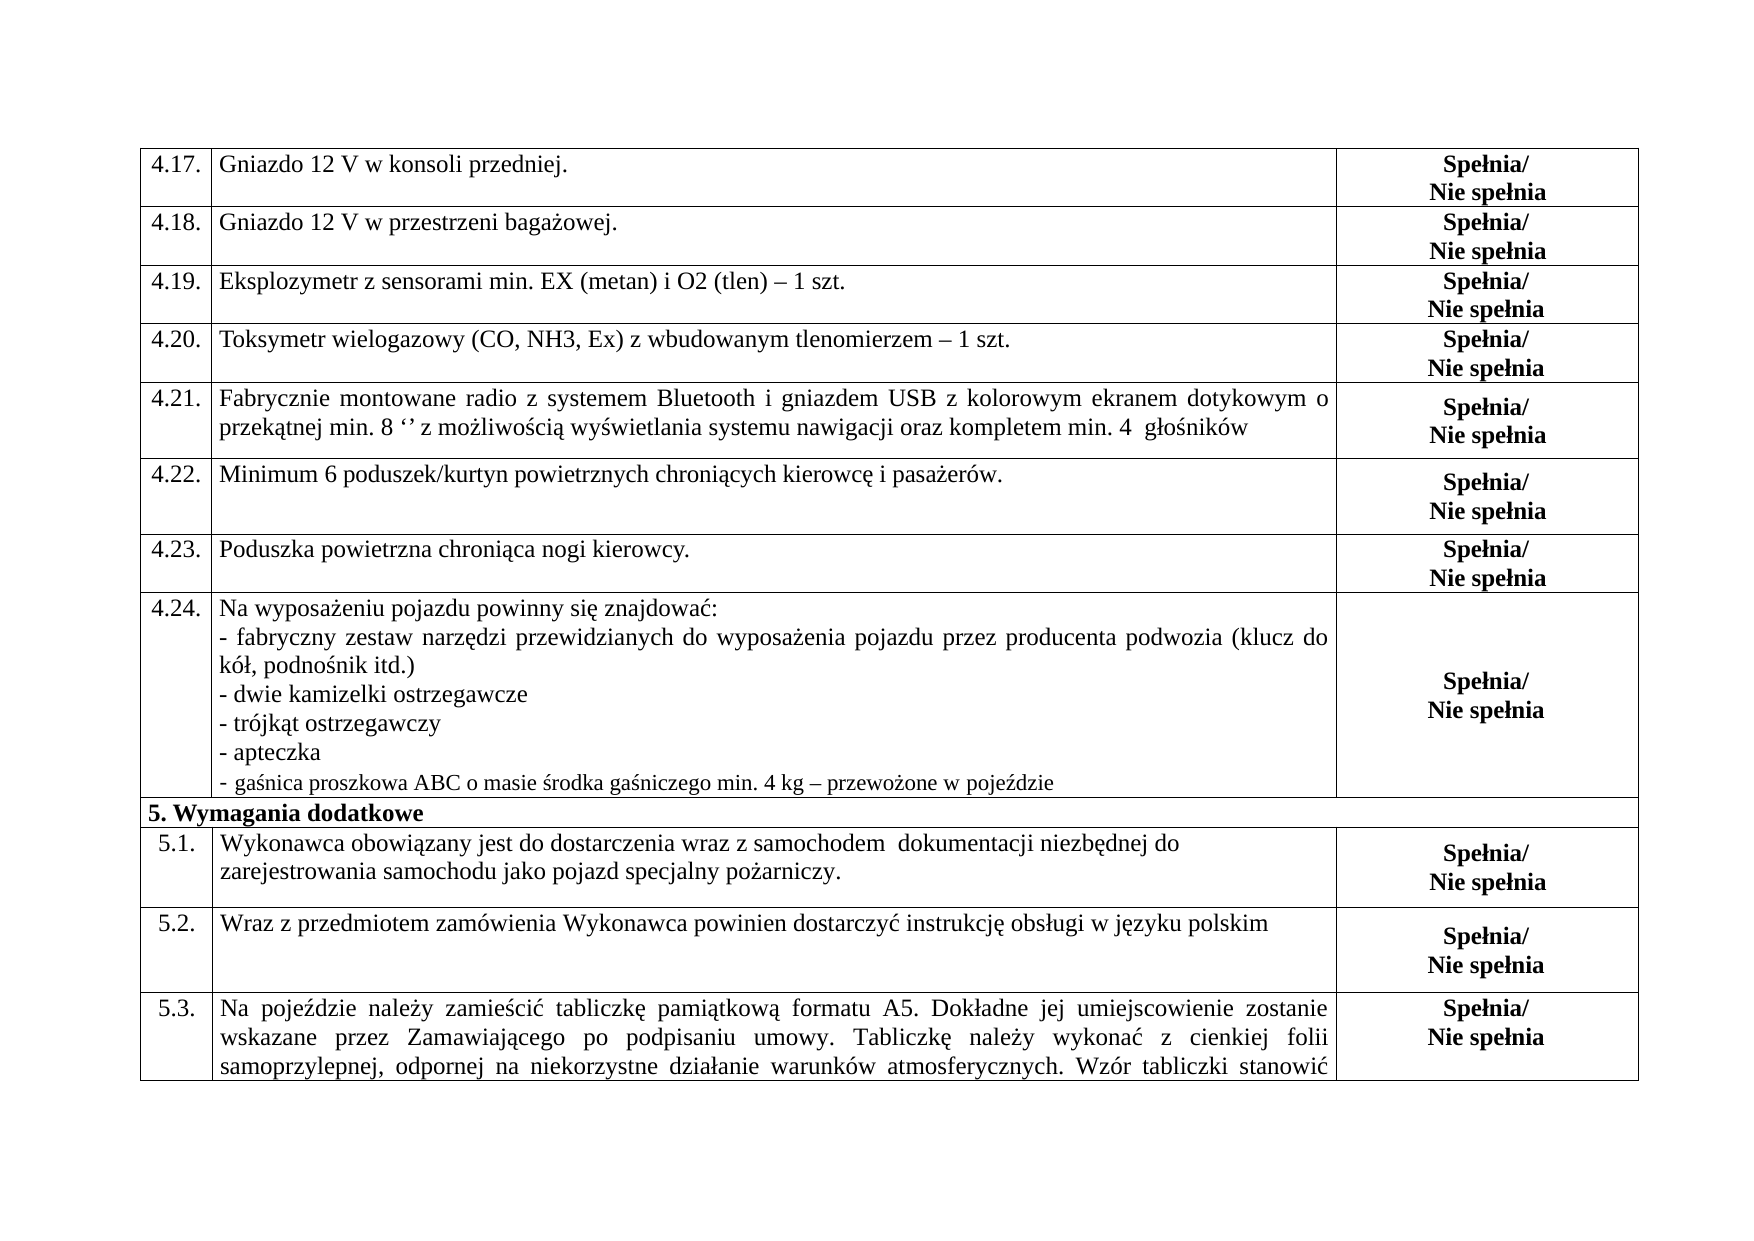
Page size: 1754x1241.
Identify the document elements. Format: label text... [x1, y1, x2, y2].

table_cell Spełnia/ Nie spełnia [1337, 266, 1638, 323]
table_cell Spełnia/ Nie spełnia [1337, 828, 1638, 907]
table_cell Spełnia/ Nie spełnia [1337, 535, 1638, 592]
table_cell Spełnia/ Nie spełnia [1337, 908, 1638, 992]
table_cell Spełnia/ Nie spełnia [1337, 149, 1638, 206]
table_cell Eksplozymetr z sensorami min. EX (metan) i O2 (tlen) – 1 szt. [212, 266, 1336, 323]
table_cell Gniazdo 12 V w przestrzeni bagażowej. [212, 207, 1336, 265]
table_cell 4.21. [141, 383, 211, 458]
table_cell 4.20. [141, 324, 211, 382]
table_cell Minimum 6 poduszek/kurtyn powietrznych chroniących kierowcę i pasażerów. [212, 459, 1336, 533]
table_cell 5.3. [141, 993, 212, 1079]
table_cell Gniazdo 12 V w konsoli przedniej. [212, 149, 1336, 206]
table_cell Spełnia/ Nie spełnia [1337, 593, 1638, 797]
table_cell Spełnia/ Nie spełnia [1337, 383, 1638, 458]
table_cell Spełnia/ Nie spełnia [1337, 459, 1638, 533]
table_cell Poduszka powietrzna chroniąca nogi kierowcy. [212, 535, 1336, 592]
table_cell 5.2. [141, 908, 212, 992]
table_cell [213, 993, 1336, 1079]
table_cell Spełnia/ Nie spełnia [1337, 207, 1638, 265]
table_cell 4.19. [141, 266, 211, 323]
table_cell 5. Wymagania dodatkowe [141, 798, 1638, 827]
table_cell Wraz z przedmiotem zamówienia Wykonawca powinien dostarczyć instrukcję obsługi w języku polskim [213, 908, 1336, 992]
table_cell Wykonawca obowiązany jest do dostarczenia wraz z samochodem dokumentacji niezbędnej do zarejestrowania samochodu jako pojazd specjalny pożarniczy. [213, 828, 1336, 907]
table_cell 4.24. [141, 593, 211, 797]
table_cell 4.22. [141, 459, 211, 533]
table_cell 5.1. [141, 828, 212, 907]
table_cell Fabrycznie montowane radio z systemem Bluetooth i gniazdem USB z kolorowym ekranem dotykowym o przekątnej min. 8 ‘’ z możliwością wyświetlania systemu nawigacji oraz kompletem min. 4 głośników [212, 383, 1336, 458]
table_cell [1337, 993, 1638, 1079]
table_cell 4.23. [141, 535, 211, 592]
table_cell Spełnia/ Nie spełnia [1337, 324, 1638, 382]
table_cell 4.17. [141, 149, 211, 206]
table_cell Na wyposażeniu pojazdu powinny się znajdować: - fabryczny zestaw narzędzi przewidzianych do wyposażenia pojazdu przez producenta podwozia (klucz do kół, podnośnik itd.) - dwie kamizelki ostrzegawcze - trójkąt ostrzegawczy - apteczka gaśnica proszkowa ABC o masie środka gaśniczego min. 4 kg – przewożone w pojeździe [212, 593, 1336, 797]
table_cell 4.18. [141, 207, 211, 265]
table_cell Toksymetr wielogazowy (CO, NH3, Ex) z wbudowanym tlenomierzem – 1 szt. [212, 324, 1336, 382]
